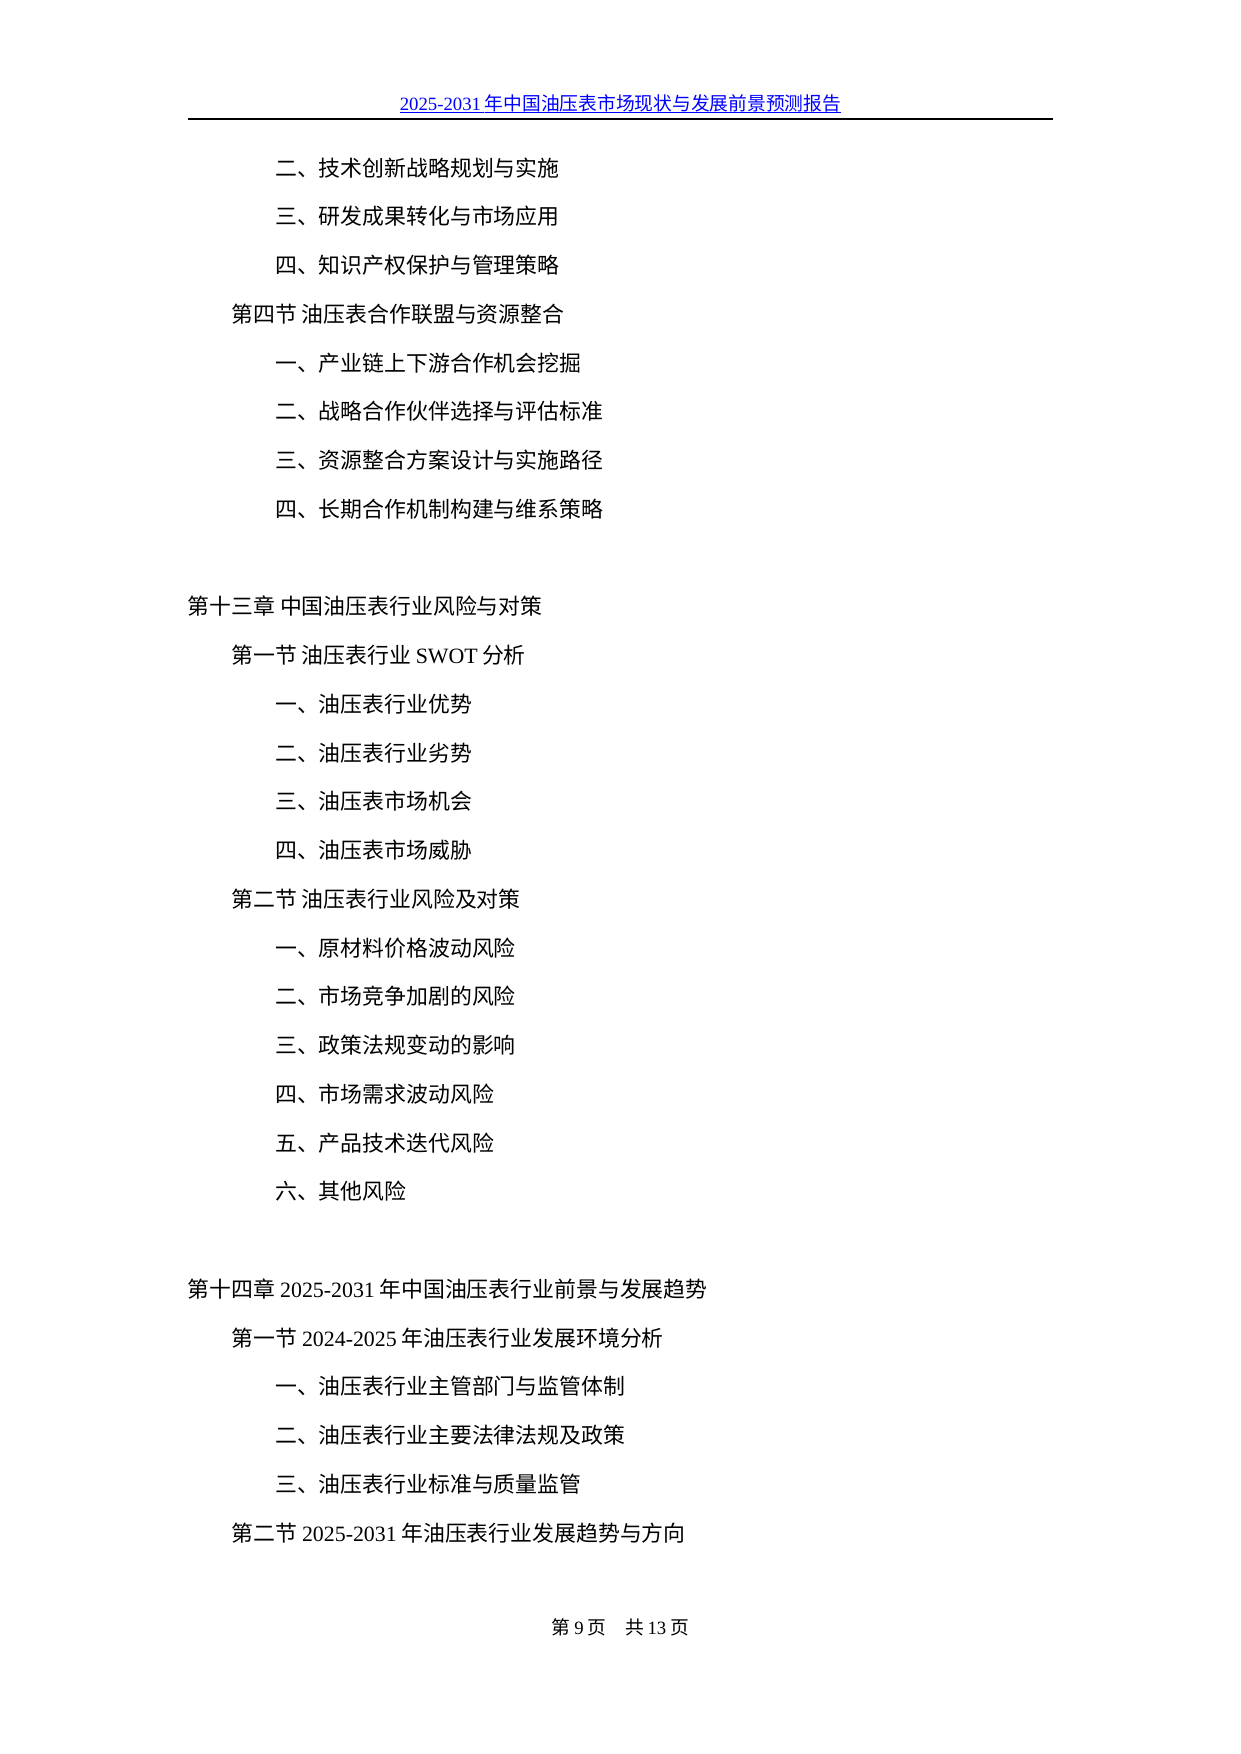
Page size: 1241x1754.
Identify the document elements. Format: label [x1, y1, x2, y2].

text [187, 150, 1053, 1548]
